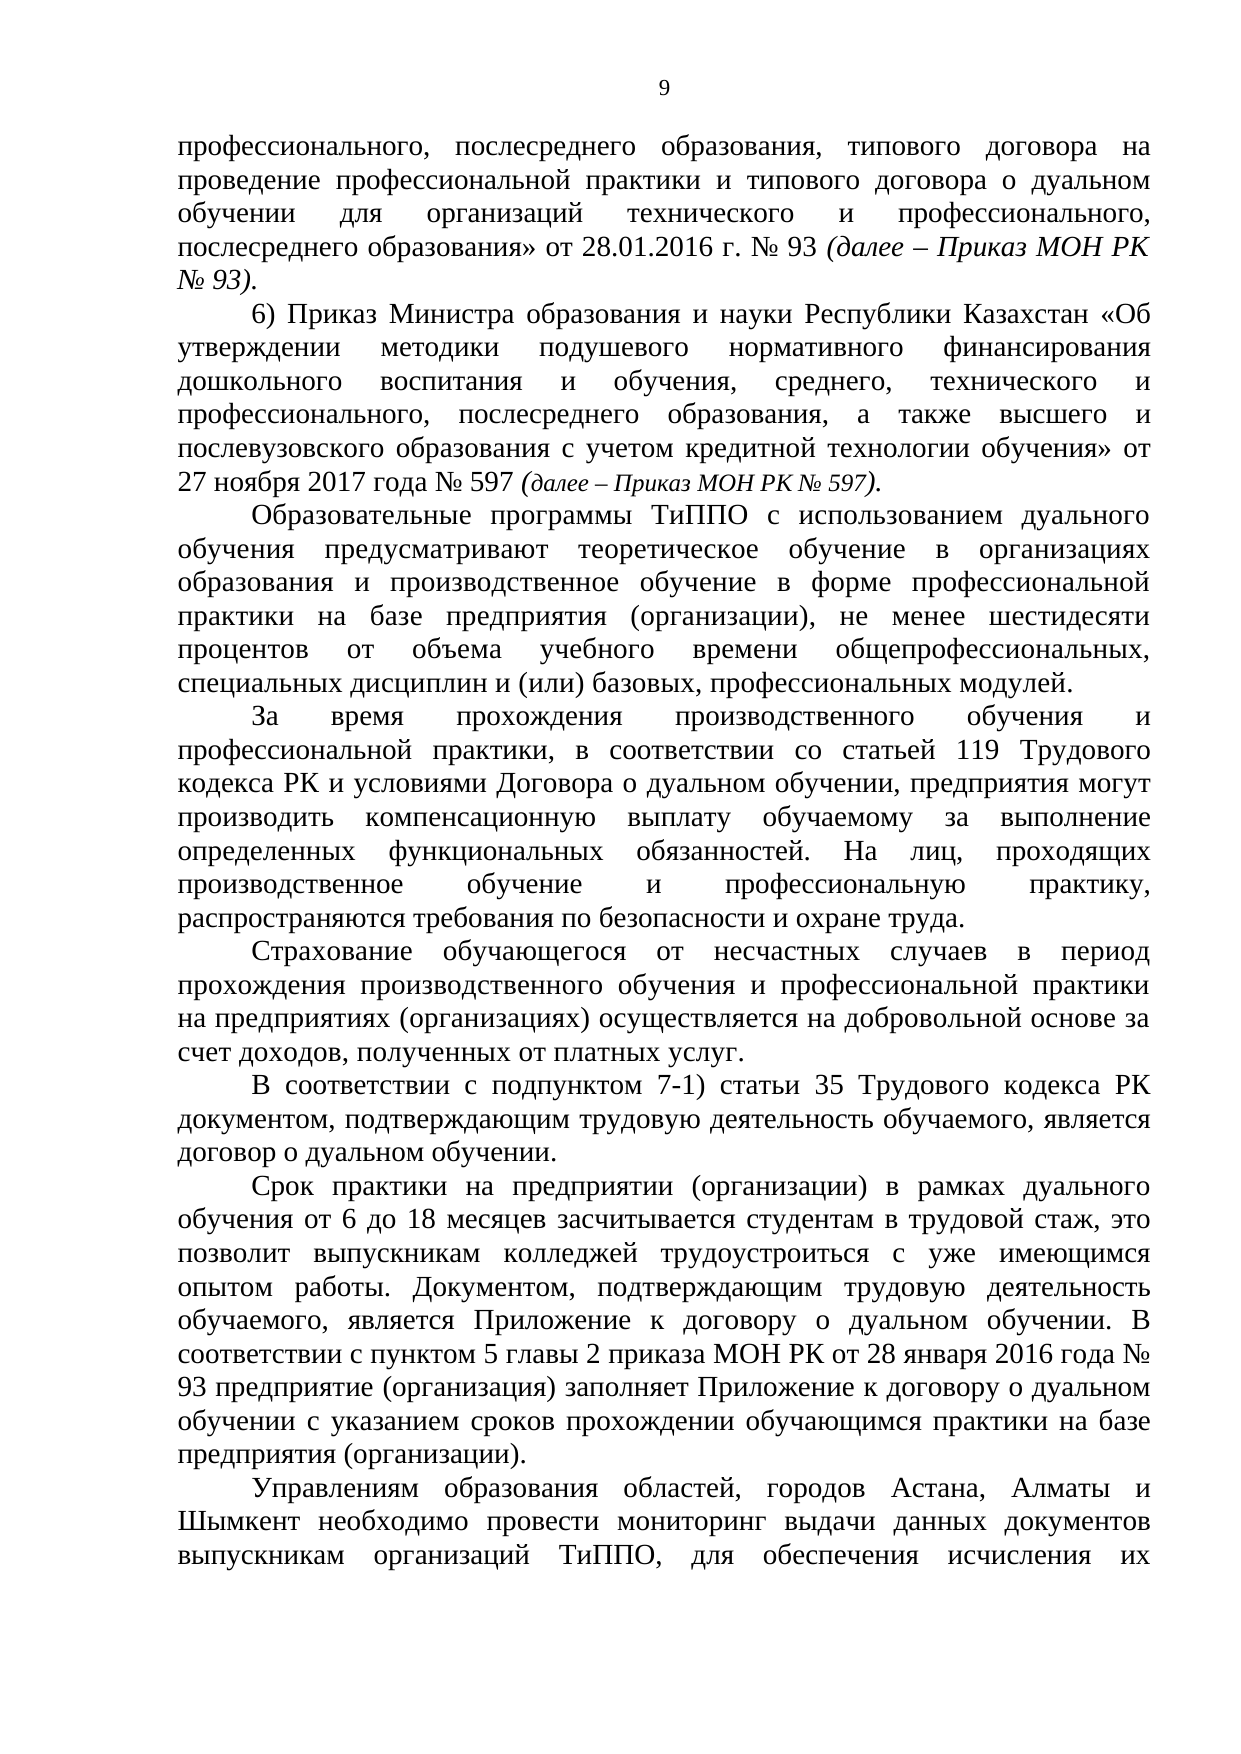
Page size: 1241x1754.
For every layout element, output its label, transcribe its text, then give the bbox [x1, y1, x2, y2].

text Срок практики на предприятии (организации) в рамках дуального обучения от 6 до 18 месяцев засчитывается студентам в трудовой стаж, это позволит выпускникам колледжей трудоустроиться с уже имеющимся опытом работы. Документом, подтверждающим трудовую деятельность обучаемого, является Приложение к договору о дуальном обучении. В соответствии с пунктом 5 главы 2 приказа МОН РК от 28 января 2016 года № 93 предприятие (организация) заполняет Приложение к договору о дуальном обучении с указанием сроков прохождении обучающимся практики на базе предприятия (организации). [177, 1168, 1152, 1470]
text В соответствии c подпунктом 7-1) статьи 35 Трудового кодекса РК документом, подтверждающим трудовую деятельность обучаемого, является договор о дуальном обучении. [177, 1067, 1152, 1168]
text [177, 128, 1152, 296]
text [177, 1470, 1152, 1571]
text 6) Приказ Министра образования и науки Республики Казахстан «Об утверждении методики подушевого нормативного финансирования дошкольного воспитания и обучения, среднего, технического и профессионального, послесреднего образования, а также высшего и послевузовского образования с учетом кредитной технологии обучения» от 27 ноября 2017 года № 597 (далее – Приказ МОН РК № 597). [177, 296, 1152, 497]
list Образовательные программы ТиППО с использованием дуального обучения предусматривают теоретическое обучение в организациях образования и производственное обучение в форме профессиональной практики на базе предприятия (организации), не менее шестидесяти процентов от объема учебного времени общепрофессиональных, специальных дисциплин и (или) базовых, профессиональных модулей. [177, 497, 1152, 698]
text За время прохождения производственного обучения и профессиональной практики, в соответствии со статьей 119 Трудового кодекса РК и условиями Договора о дуальном обучении, предприятия могут производить компенсационную выплату обучаемому за выполнение определенных функциональных обязанностей. На лиц, проходящих производственное обучение и профессиональную практику, распространяются требования по безопасности и охране труда. [177, 698, 1152, 933]
list Страхование обучающегося от несчастных случаев в период прохождения производственного обучения и профессиональной практики на предприятиях (организациях) осуществляется на добровольной основе за счет доходов, полученных от платных услуг. [177, 933, 1152, 1067]
